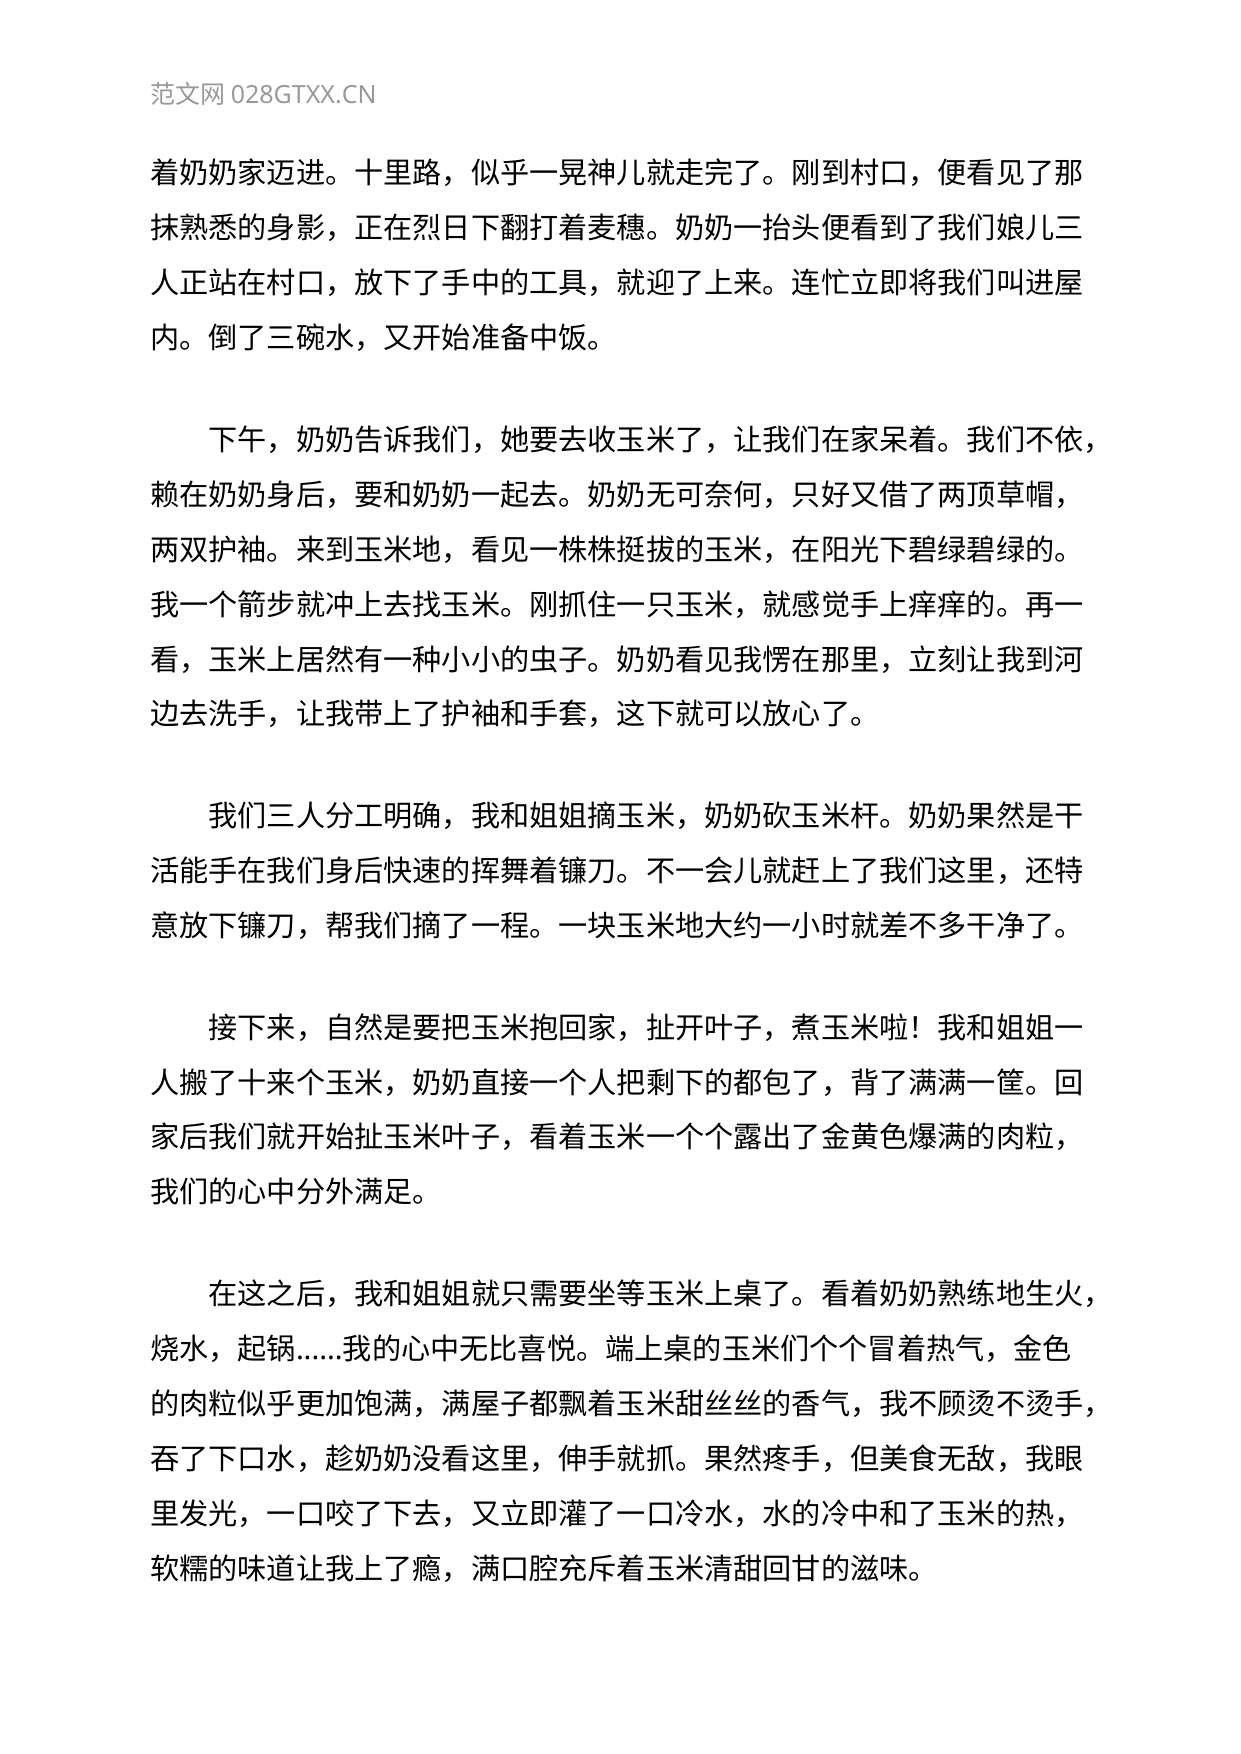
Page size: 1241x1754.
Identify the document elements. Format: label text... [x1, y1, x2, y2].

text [150, 150, 1090, 357]
text 我们三人分工明确，我和姐姐摘玉米，奶奶砍玉米杆。奶奶果然是干活能手在我们身后快速的挥舞着镰刀。不一会儿就赶上了我们这里，还特意放下镰刀，帮我们摘了一程。一块玉米地大约一小时就差不多干净了。 [150, 793, 1090, 945]
text 接下来，自然是要把玉米抱回家，扯开叶子，煮玉米啦！我和姐姐一人搬了十来个玉米，奶奶直接一个人把剩下的都包了，背了满满一筐。回家后我们就开始扯玉米叶子，看着玉米一个个露出了金黄色爆满的肉粒，我们的心中分外满足。 [150, 1004, 1090, 1211]
text 在这之后，我和姐姐就只需要坐等玉米上桌了。看着奶奶熟练地生火，烧水，起锅......我的心中无比喜悦。端上桌的玉米们个个冒着热气，金色的肉粒似乎更加饱满，满屋子都飘着玉米甜丝丝的香气，我不顾烫不烫手，吞了下口水，趁奶奶没看这里，伸手就抓。果然疼手，但美食无敌，我眼里发光，一口咬了下去，又立即灌了一口冷水，水的冷中和了玉米的热，软糯的味道让我上了瘾，满口腔充斥着玉米清甜回甘的滋味。 [150, 1271, 1090, 1588]
text 下午，奶奶告诉我们，她要去收玉米了，让我们在家呆着。我们不依，赖在奶奶身后，要和奶奶一起去。奶奶无可奈何，只好又借了两顶草帽，两双护袖。来到玉米地，看见一株株挺拔的玉米，在阳光下碧绿碧绿的。我一个箭步就冲上去找玉米。刚抓住一只玉米，就感觉手上痒痒的。再一看，玉米上居然有一种小小的虫子。奶奶看见我愣在那里，立刻让我到河边去洗手，让我带上了护袖和手套，这下就可以放心了。 [150, 416, 1090, 733]
